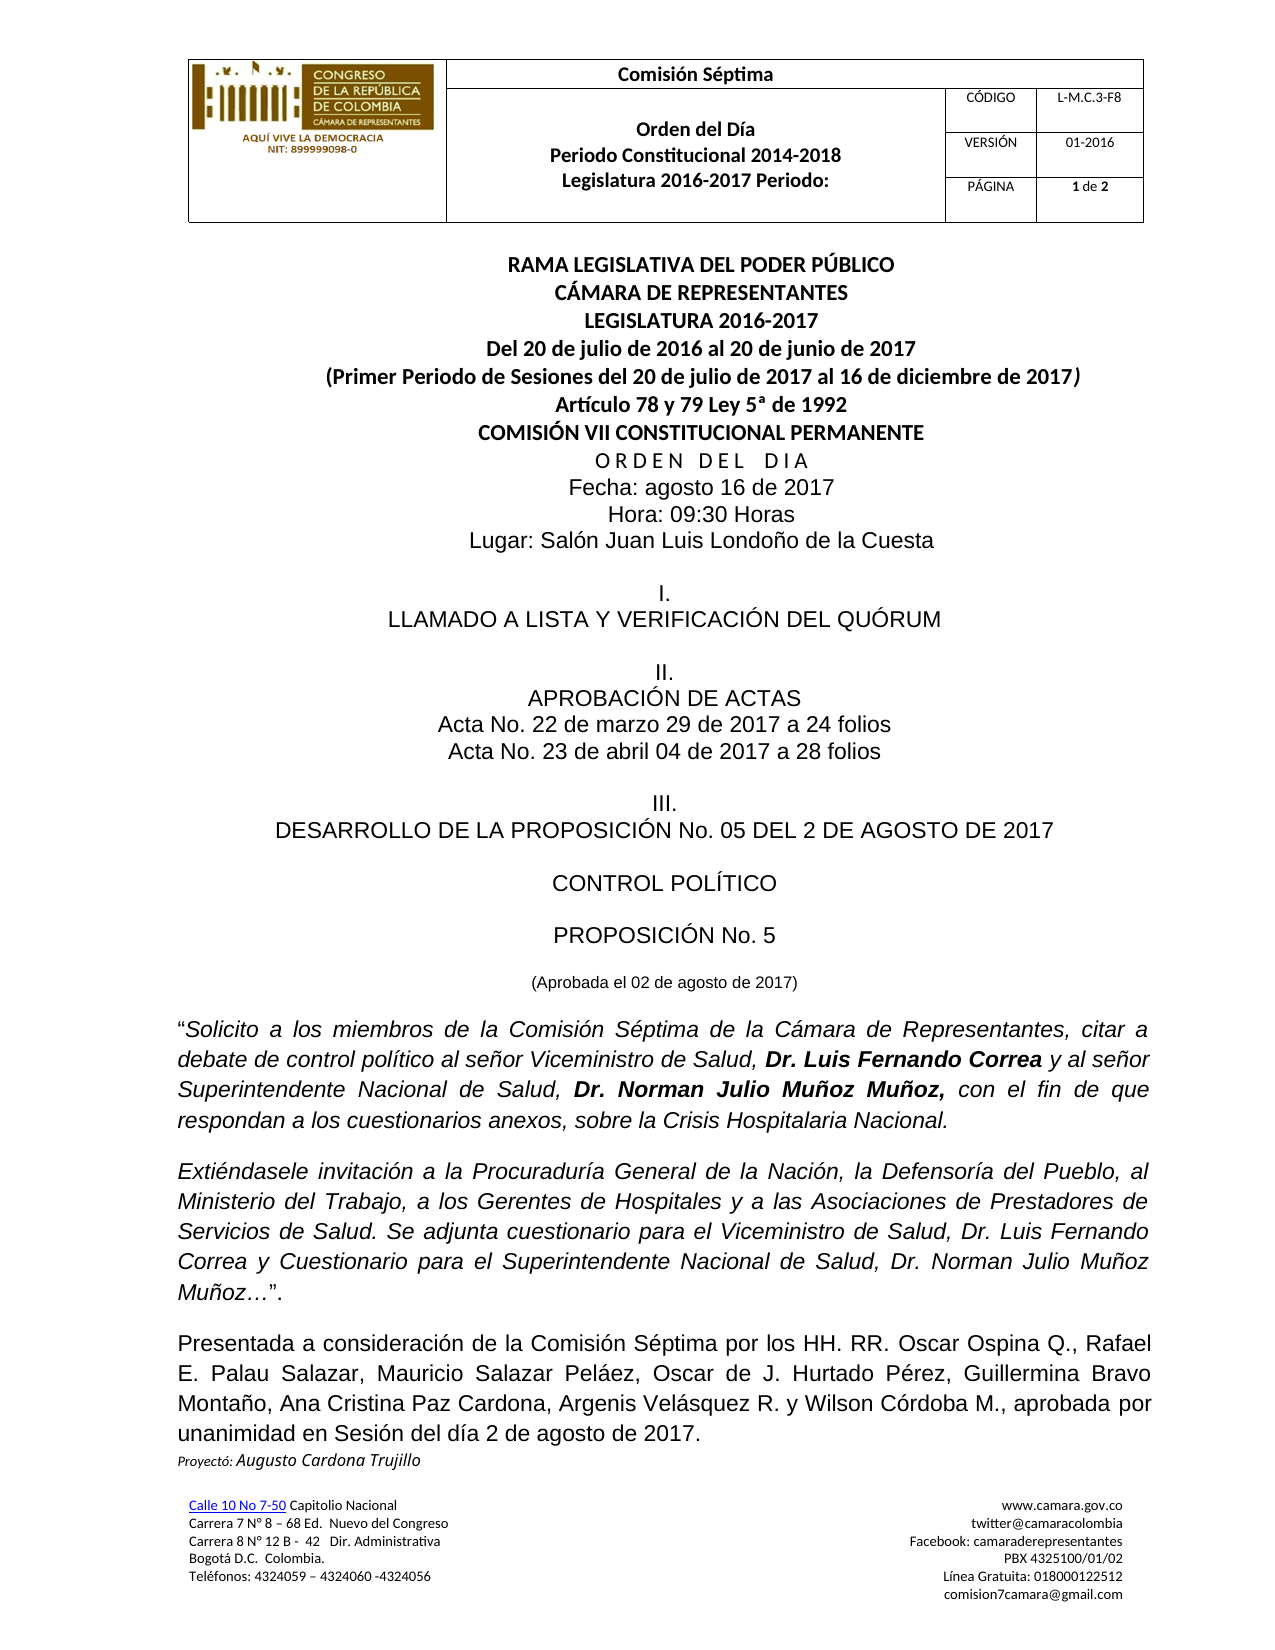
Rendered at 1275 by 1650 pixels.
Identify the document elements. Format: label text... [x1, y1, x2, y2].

text Hora: 09:30 Horas [251, 501, 1152, 527]
text Artículo 78 y 79 Ley 5ª de 1992 [251, 390, 1152, 418]
text I. [177, 579, 1152, 606]
text LLAMADO A LISTA Y VERIFICACIÓN DEL QUÓRUM [177, 606, 1152, 632]
text Acta No. 23 de abril 04 de 2017 a 28 folios [177, 738, 1152, 764]
text Acta No. 22 de marzo 29 de 2017 a 24 folios [177, 711, 1152, 738]
text III. [177, 790, 1152, 817]
text CÁMARA DE REPRESENTANTES [251, 278, 1152, 306]
text DESARROLLO DE LA PROPOSICIÓN No. 05 DEL 2 DE AGOSTO DE 2017 [177, 817, 1152, 843]
text CONTROL POLÍTICO [177, 869, 1152, 896]
text Del 20 de julio de 2016 al 20 de junio de 2017 [251, 334, 1152, 362]
text PROPOSICIÓN No. 5 [177, 922, 1152, 948]
text (Aprobada el 02 de agosto de 2017) [177, 973, 1152, 992]
text APROBACIÓN DE ACTAS [177, 685, 1152, 711]
text Lugar: Salón Juan Luis Londoño de la Cuesta [251, 527, 1152, 553]
text II. [177, 659, 1152, 685]
text “Solicito a los miembros de la Comisión Séptima de la Cámara de Representantes, citar a debate de control político al señor Viceministro de Salud, Dr. Luis Fernando Correa y al señor Superintendente Nacional de Salud, Dr. Norman Julio Muñoz Muñoz, con el fin de que respondan a los cuestionarios anexos, sobre la Crisis Hospitalaria Nacional. [177, 1016, 1152, 1133]
text O R D E N D E L D I A [251, 446, 1152, 474]
text Presentada a consideración de la Comisión Séptima por los HH. RR. Oscar Ospina Q., Rafael E. Palau Salazar, Mauricio Salazar Peláez, Oscar de J. Hurtado Pérez, Guillermina Bravo Montaño, Ana Cristina Paz Cardona, Argenis Velásquez R. y Wilson Córdoba M., aprobada por unanimidad en Sesión del día 2 de agosto de 2017. [177, 1329, 1152, 1447]
text COMISIÓN VII CONSTITUCIONAL PERMANENTE [251, 418, 1152, 446]
text LEGISLATURA 2016-2017 [251, 306, 1152, 334]
text (Primer Periodo de Sesiones del 20 de julio de 2017 al 16 de diciembre de 2017) [251, 362, 1152, 390]
text Fecha: agosto 16 de 2017 [251, 474, 1152, 501]
text RAMA LEGISLATIVA DEL PODER PÚBLICO [251, 250, 1152, 278]
text Extiéndasele invitación a la Procuraduría General de la Nación, la Defensoría del Pueblo, al Ministerio del Trabajo, a los Gerentes de Hospitales y a las Asociaciones de Prestadores de Servicios de Salud. Se adjunta cuestionario para el Viceministro de Salud, Dr. Luis Fernando Correa y Cuestionario para el Superintendente Nacional de Salud, Dr. Norman Julio Muñoz Muñoz…”. [177, 1158, 1152, 1305]
picture [191, 60, 435, 156]
